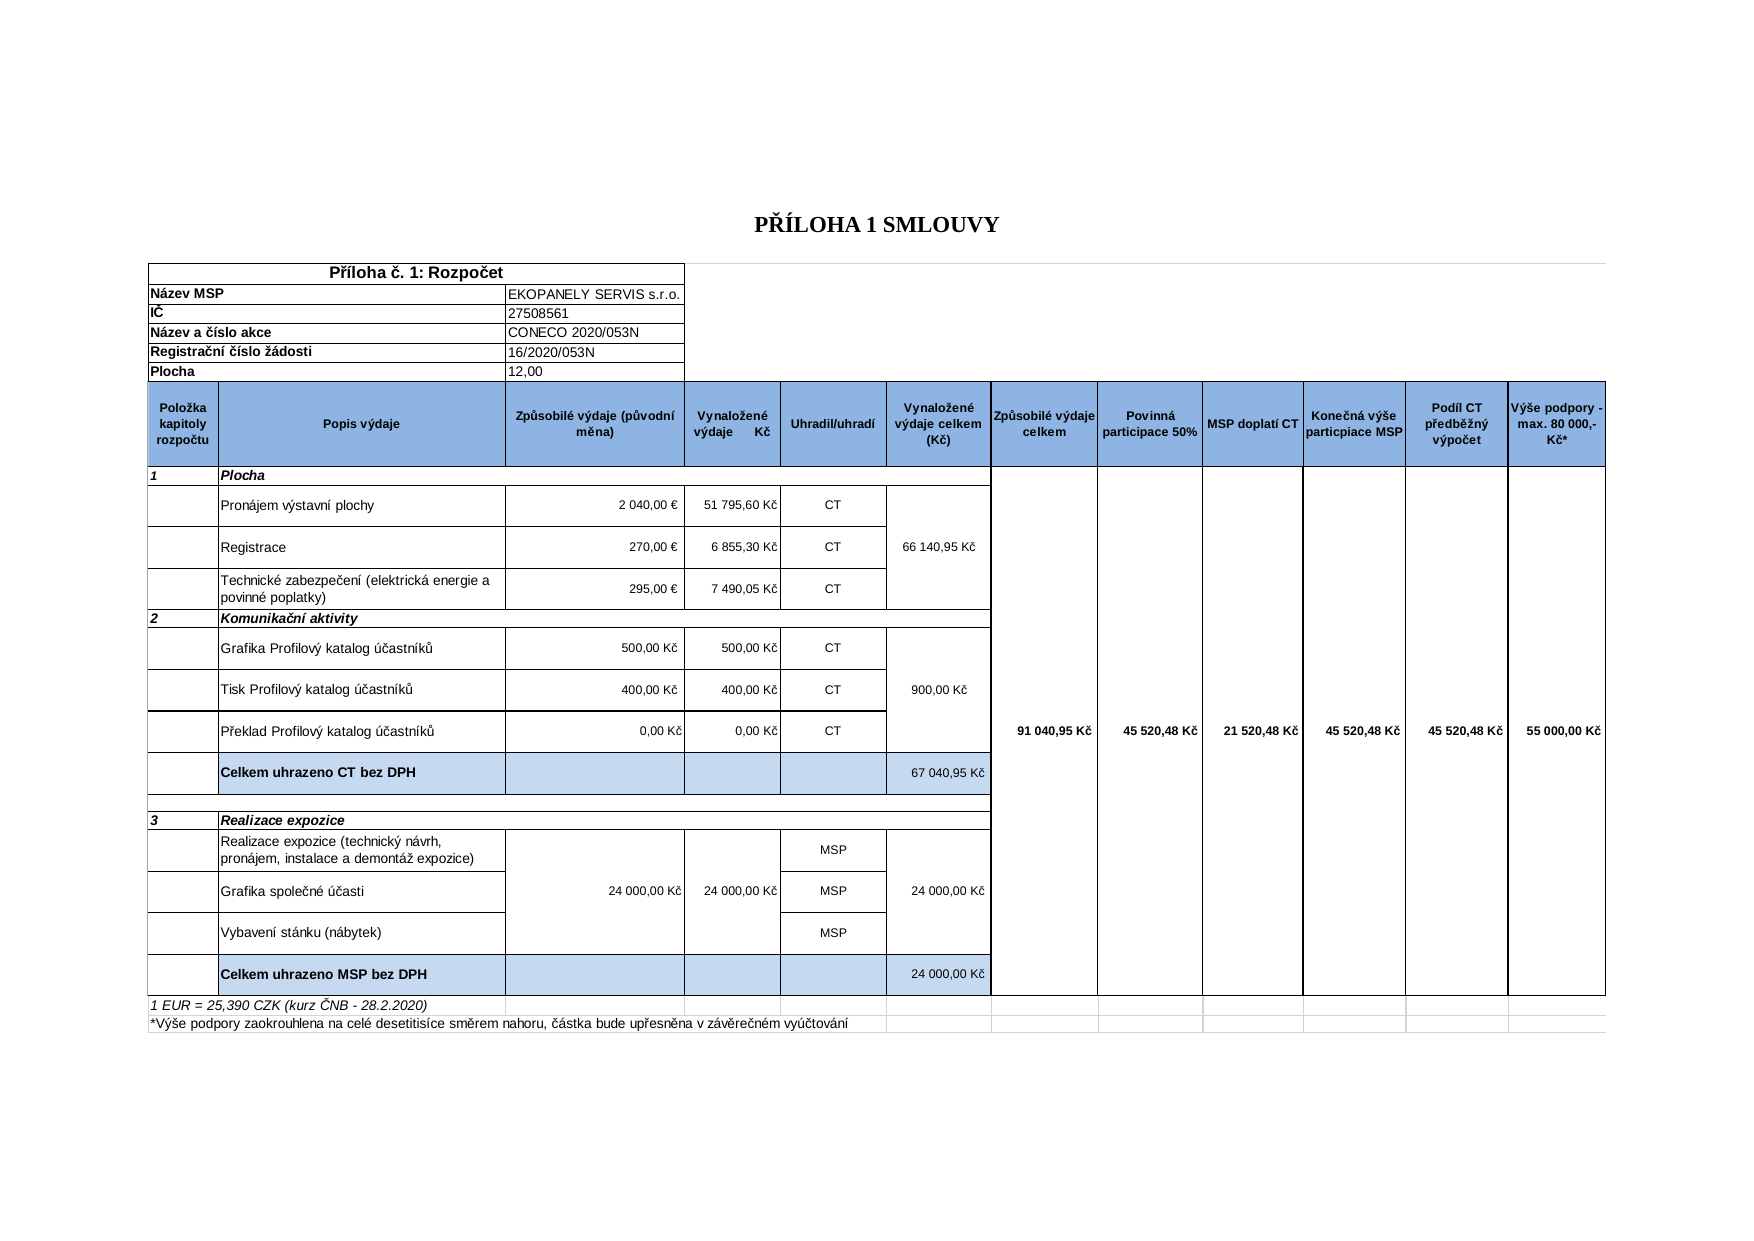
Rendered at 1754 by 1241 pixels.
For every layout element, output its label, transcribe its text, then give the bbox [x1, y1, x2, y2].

title PŘÍLOHA 1 smlouvy [148, 212, 1606, 238]
